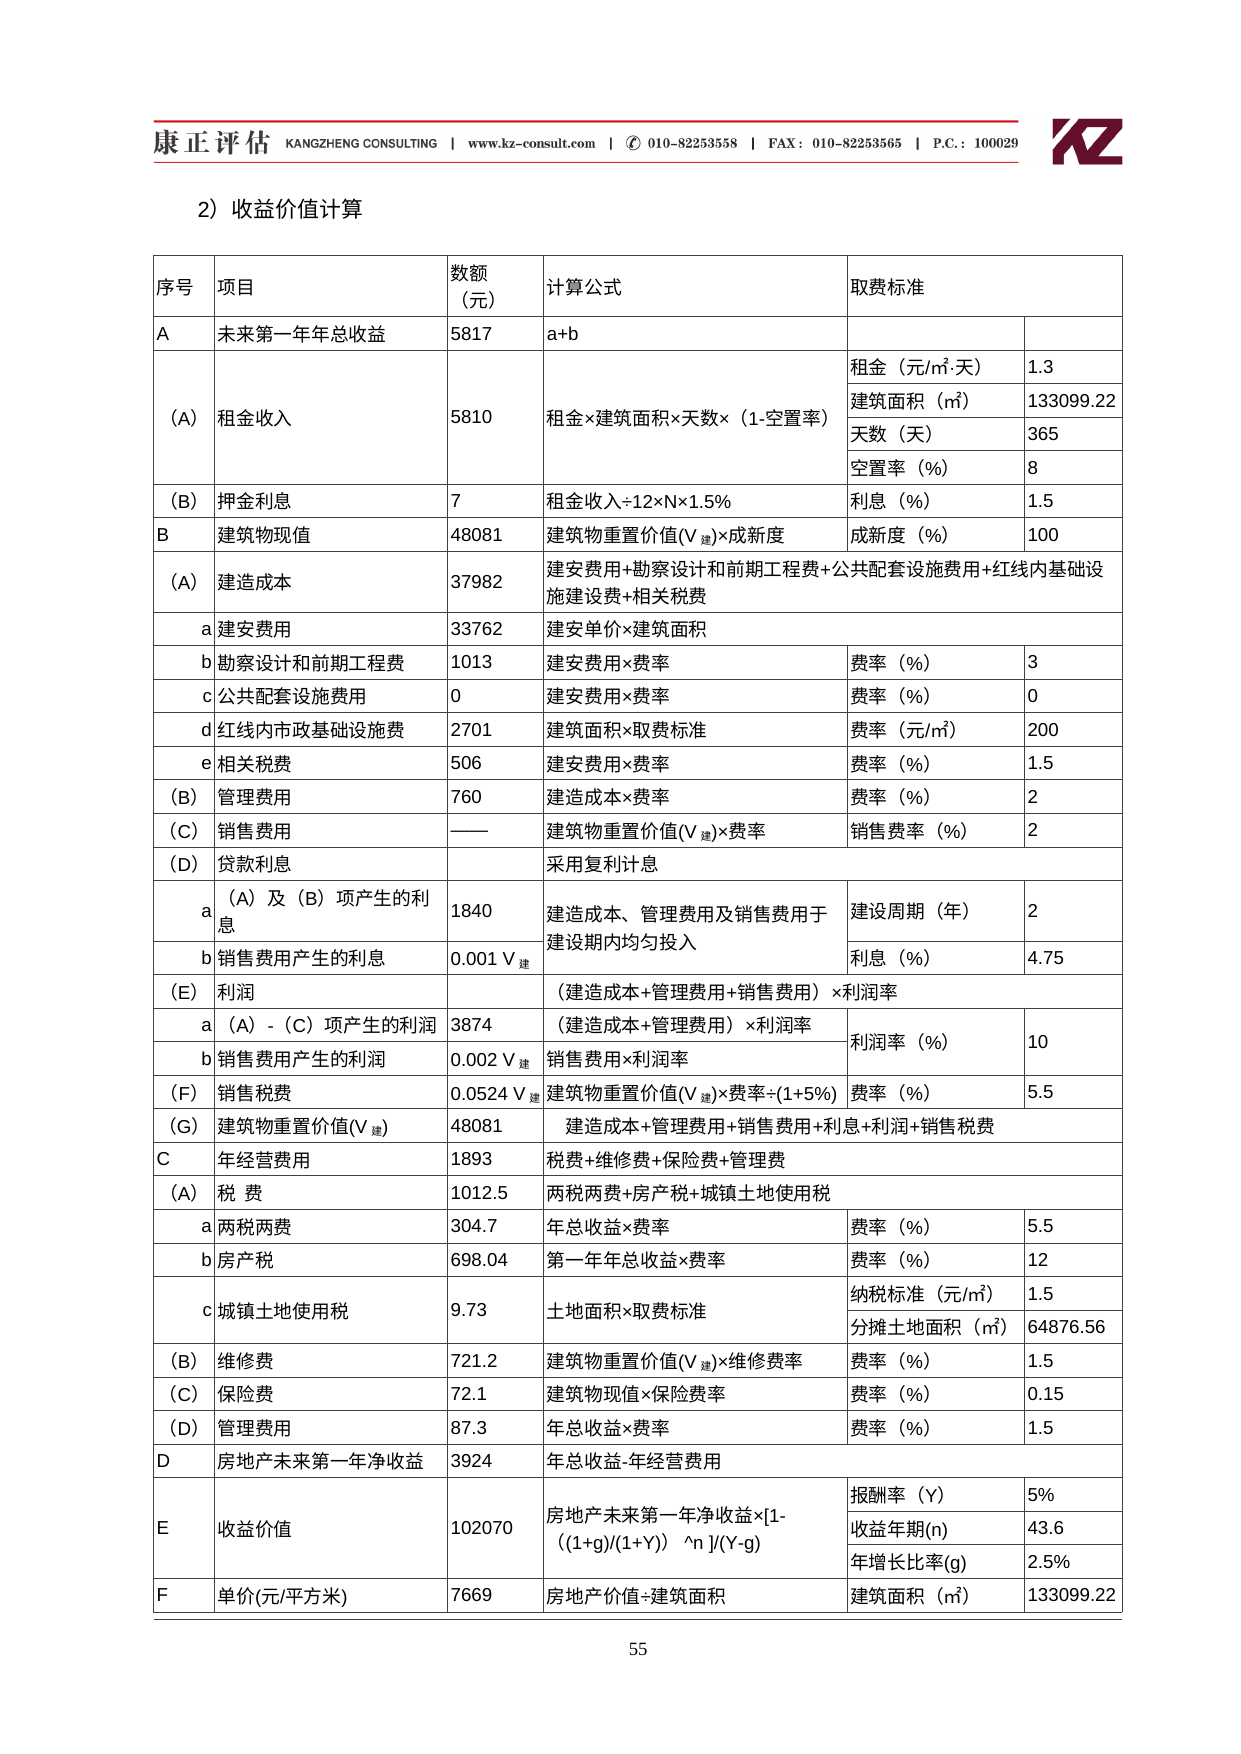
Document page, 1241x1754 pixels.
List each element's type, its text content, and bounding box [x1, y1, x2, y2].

table_cell 5817 [448, 317, 543, 349]
table_cell 城镇土地使用税 [215, 1277, 447, 1343]
table_cell e [154, 747, 214, 779]
table_cell 建造成本×费率 [544, 780, 847, 813]
table_cell 建筑物现值×保险费率 [544, 1378, 847, 1410]
table_cell 两税两费 [215, 1210, 447, 1242]
table_cell D [154, 1445, 214, 1477]
table_cell 8 [1025, 451, 1122, 484]
table_cell 0 [448, 680, 543, 712]
table_cell 7669 [448, 1579, 543, 1611]
table_cell 37982 [448, 552, 543, 612]
table_cell （建造成本+管理费用+销售费用）×利润率 [544, 975, 1122, 1008]
table_cell 建筑物现值 [215, 518, 447, 551]
table_cell 0.15 [1025, 1378, 1122, 1410]
table_cell 33762 [448, 613, 543, 645]
table_cell （B） [154, 1344, 214, 1377]
table_cell 管理费用 [215, 1411, 447, 1444]
table_cell 销售费用 [215, 814, 447, 846]
table_cell 贷款利息 [215, 848, 447, 880]
table_cell 2701 [448, 713, 543, 746]
table_cell 房地产未来第一年净收益 [215, 1445, 447, 1477]
table_cell （A） [154, 351, 214, 484]
table_cell 698.04 [448, 1244, 543, 1276]
table_cell E [154, 1478, 214, 1578]
table_cell b [154, 1042, 214, 1075]
table_cell 1013 [448, 646, 543, 679]
table_cell 押金利息 [215, 485, 447, 517]
table_cell 2 [1025, 881, 1122, 941]
table_cell 建安费用 [215, 613, 447, 645]
table_cell 1840 [448, 881, 543, 941]
table_cell d [154, 713, 214, 746]
table_cell 43.6 [1025, 1512, 1122, 1544]
table_cell 费率（%） [848, 1244, 1024, 1276]
table_cell 年增长比率(g) [848, 1545, 1024, 1578]
table_cell 公共配套设施费用 [215, 680, 447, 712]
table_cell 收益年期(n) [848, 1512, 1024, 1544]
table_cell b [154, 646, 214, 679]
table_cell 费率（%） [848, 747, 1024, 779]
table_cell 102070 [448, 1478, 543, 1578]
table_cell 税 费 [215, 1176, 447, 1209]
table_cell 3924 [448, 1445, 543, 1477]
table_cell [1025, 317, 1122, 349]
table_cell 土地面积×取费标准 [544, 1277, 847, 1343]
table_cell 760 [448, 780, 543, 813]
table_cell 5.5 [1025, 1210, 1122, 1242]
table_cell 3874 [448, 1009, 543, 1041]
table_cell 72.1 [448, 1378, 543, 1410]
table_cell 费率（%） [848, 780, 1024, 813]
table_cell 87.3 [448, 1411, 543, 1444]
table_header 数额（元） [448, 256, 543, 316]
table_cell （A） [154, 552, 214, 612]
table_cell a [154, 1210, 214, 1242]
table_cell 1.5 [1025, 747, 1122, 779]
table_cell （A） [154, 1176, 214, 1209]
table_cell 建筑物重置价值(V建)×成新度 [544, 518, 847, 551]
table_cell 建筑物重置价值(V建)×维修费率 [544, 1344, 847, 1377]
table_cell 100 [1025, 518, 1122, 551]
table_cell 721.2 [448, 1344, 543, 1377]
table_cell 房地产未来第一年净收益×[1-（(1+g)/(1+Y)） ^n ]/(Y-g) [544, 1478, 847, 1578]
table_cell 0.001 V建 [448, 942, 543, 974]
table_cell 建设周期（年） [848, 881, 1024, 941]
table_cell 销售税费 [215, 1076, 447, 1108]
table_cell 销售费用×利润率 [544, 1042, 847, 1075]
table_cell 1.5 [1025, 1411, 1122, 1444]
table_cell （B） [154, 485, 214, 517]
table_cell 年经营费用 [215, 1143, 447, 1175]
table_cell 0.0524 V建 [448, 1076, 543, 1108]
text 2）收益价值计算 [153, 192, 1122, 224]
table_cell 租金（元/㎡·天） [848, 351, 1024, 383]
table_cell B [154, 518, 214, 551]
table_cell （D） [154, 1411, 214, 1444]
table_cell 费率（元/㎡） [848, 713, 1024, 746]
table_cell 304.7 [448, 1210, 543, 1242]
table_cell 相关税费 [215, 747, 447, 779]
table_cell 勘察设计和前期工程费 [215, 646, 447, 679]
table_cell 年总收益-年经营费用 [544, 1445, 1122, 1477]
table_cell 2 [1025, 780, 1122, 813]
table_cell 建筑面积×取费标准 [544, 713, 847, 746]
table_cell （E） [154, 975, 214, 1008]
table_cell [848, 317, 1024, 349]
table_cell 3 [1025, 646, 1122, 679]
table_cell 保险费 [215, 1378, 447, 1410]
table_cell C [154, 1143, 214, 1175]
table_cell 建筑面积（㎡） [848, 384, 1024, 417]
table_cell 建筑物重置价值(V建)×费率÷(1+5%) [544, 1076, 847, 1108]
table_cell 建安费用×费率 [544, 646, 847, 679]
table_cell F [154, 1579, 214, 1611]
table_cell 12 [1025, 1244, 1122, 1276]
table_cell （D） [154, 848, 214, 880]
table_cell 费率（%） [848, 1378, 1024, 1410]
table_cell 建筑物重置价值(V建) [215, 1109, 447, 1142]
table_cell 64876.56 [1025, 1311, 1122, 1343]
table_cell 利息（%） [848, 942, 1024, 974]
table_cell a [154, 1009, 214, 1041]
table_cell 建安单价×建筑面积 [544, 613, 1122, 645]
table_cell 费率（%） [848, 1210, 1024, 1242]
table_cell 成新度（%） [848, 518, 1024, 551]
table_cell [448, 848, 543, 880]
table_cell 建安费用+勘察设计和前期工程费+公共配套设施费用+红线内基础设施建设费+相关税费 [544, 552, 1122, 612]
table_cell 0 [1025, 680, 1122, 712]
table_cell （A）-（C）项产生的利润 [215, 1009, 447, 1041]
table_cell 单价(元/平方米) [215, 1579, 447, 1611]
table_cell （B） [154, 780, 214, 813]
table_header 序号 [154, 256, 214, 316]
table_cell 房产税 [215, 1244, 447, 1276]
table_cell 销售费用产生的利润 [215, 1042, 447, 1075]
table_cell 48081 [448, 1109, 543, 1142]
table_cell 建安费用×费率 [544, 747, 847, 779]
table_header 取费标准 [848, 256, 1122, 316]
table_cell 租金收入 [215, 351, 447, 484]
table_cell 报酬率（Y） [848, 1478, 1024, 1511]
table_cell c [154, 680, 214, 712]
table_cell 未来第一年年总收益 [215, 317, 447, 349]
table_cell 利润 [215, 975, 447, 1008]
table_cell 税费+维修费+保险费+管理费 [544, 1143, 1122, 1175]
table_cell 分摊土地面积（㎡） [848, 1311, 1024, 1343]
table_cell （C） [154, 814, 214, 846]
table_cell 费率（%） [848, 1344, 1024, 1377]
table_cell b [154, 1244, 214, 1276]
table_cell 费率（%） [848, 646, 1024, 679]
table_cell （C） [154, 1378, 214, 1410]
table_cell 建筑面积（㎡） [848, 1579, 1024, 1611]
table_cell 空置率（%） [848, 451, 1024, 484]
table_cell 建造成本、管理费用及销售费用于建设期内均匀投入 [544, 881, 847, 974]
table_cell 506 [448, 747, 543, 779]
table_cell 133099.22 [1025, 1579, 1122, 1611]
table_cell 1.5 [1025, 1277, 1122, 1309]
table_cell 1012.5 [448, 1176, 543, 1209]
table_cell 管理费用 [215, 780, 447, 813]
table_cell 1.5 [1025, 485, 1122, 517]
table_cell 租金×建筑面积×天数×（1-空置率） [544, 351, 847, 484]
table_cell 利润率（%） [848, 1009, 1024, 1075]
table_cell 收益价值 [215, 1478, 447, 1578]
table_cell A [154, 317, 214, 349]
table_cell 5.5 [1025, 1076, 1122, 1108]
picture [153, 118, 1123, 165]
table_cell a [154, 613, 214, 645]
table_cell 10 [1025, 1009, 1122, 1075]
table_header 项目 [215, 256, 447, 316]
table_cell 365 [1025, 418, 1122, 450]
table_cell 年总收益×费率 [544, 1411, 847, 1444]
table_cell 采用复利计息 [544, 848, 1122, 880]
table_cell 2 [1025, 814, 1122, 846]
table_cell 7 [448, 485, 543, 517]
table_cell 2.5% [1025, 1545, 1122, 1578]
table_cell 1.5 [1025, 1344, 1122, 1377]
table_cell （G） [154, 1109, 214, 1142]
table_cell 9.73 [448, 1277, 543, 1343]
table_cell （A）及（B）项产生的利息 [215, 881, 447, 941]
table_cell 利息（%） [848, 485, 1024, 517]
table_cell 费率（%） [848, 1076, 1024, 1108]
table_cell 5810 [448, 351, 543, 484]
table_cell 第一年年总收益×费率 [544, 1244, 847, 1276]
table_cell （F） [154, 1076, 214, 1108]
table_cell 5% [1025, 1478, 1122, 1511]
table_cell [448, 975, 543, 1008]
table_cell 建造成本+管理费用+销售费用+利息+利润+销售税费 [544, 1109, 1122, 1142]
table_cell 纳税标准（元/㎡） [848, 1277, 1024, 1309]
table_cell 租金收入÷12×N×1.5% [544, 485, 847, 517]
table_cell 房地产价值÷建筑面积 [544, 1579, 847, 1611]
table_cell c [154, 1277, 214, 1343]
table_cell 费率（%） [848, 1411, 1024, 1444]
table_cell 天数（天） [848, 418, 1024, 450]
table_cell 1.3 [1025, 351, 1122, 383]
table_cell 费率（%） [848, 680, 1024, 712]
table_cell 销售费率（%） [848, 814, 1024, 846]
table_cell 年总收益×费率 [544, 1210, 847, 1242]
table_cell 48081 [448, 518, 543, 551]
table_cell 红线内市政基础设施费 [215, 713, 447, 746]
table_cell —— [448, 814, 543, 846]
table_cell 4.75 [1025, 942, 1122, 974]
table_cell （建造成本+管理费用）×利润率 [544, 1009, 847, 1041]
table_cell a+b [544, 317, 847, 349]
table_cell a [154, 881, 214, 941]
table_cell 200 [1025, 713, 1122, 746]
table_cell 两税两费+房产税+城镇土地使用税 [544, 1176, 1122, 1209]
table_cell b [154, 942, 214, 974]
table_cell 建筑物重置价值(V建)×费率 [544, 814, 847, 846]
table_cell 建安费用×费率 [544, 680, 847, 712]
table_cell 销售费用产生的利息 [215, 942, 447, 974]
table_cell 建造成本 [215, 552, 447, 612]
table_cell 1893 [448, 1143, 543, 1175]
table_cell 0.002 V建 [448, 1042, 543, 1075]
table_cell 维修费 [215, 1344, 447, 1377]
table_header 计算公式 [544, 256, 847, 316]
table_cell 133099.22 [1025, 384, 1122, 417]
